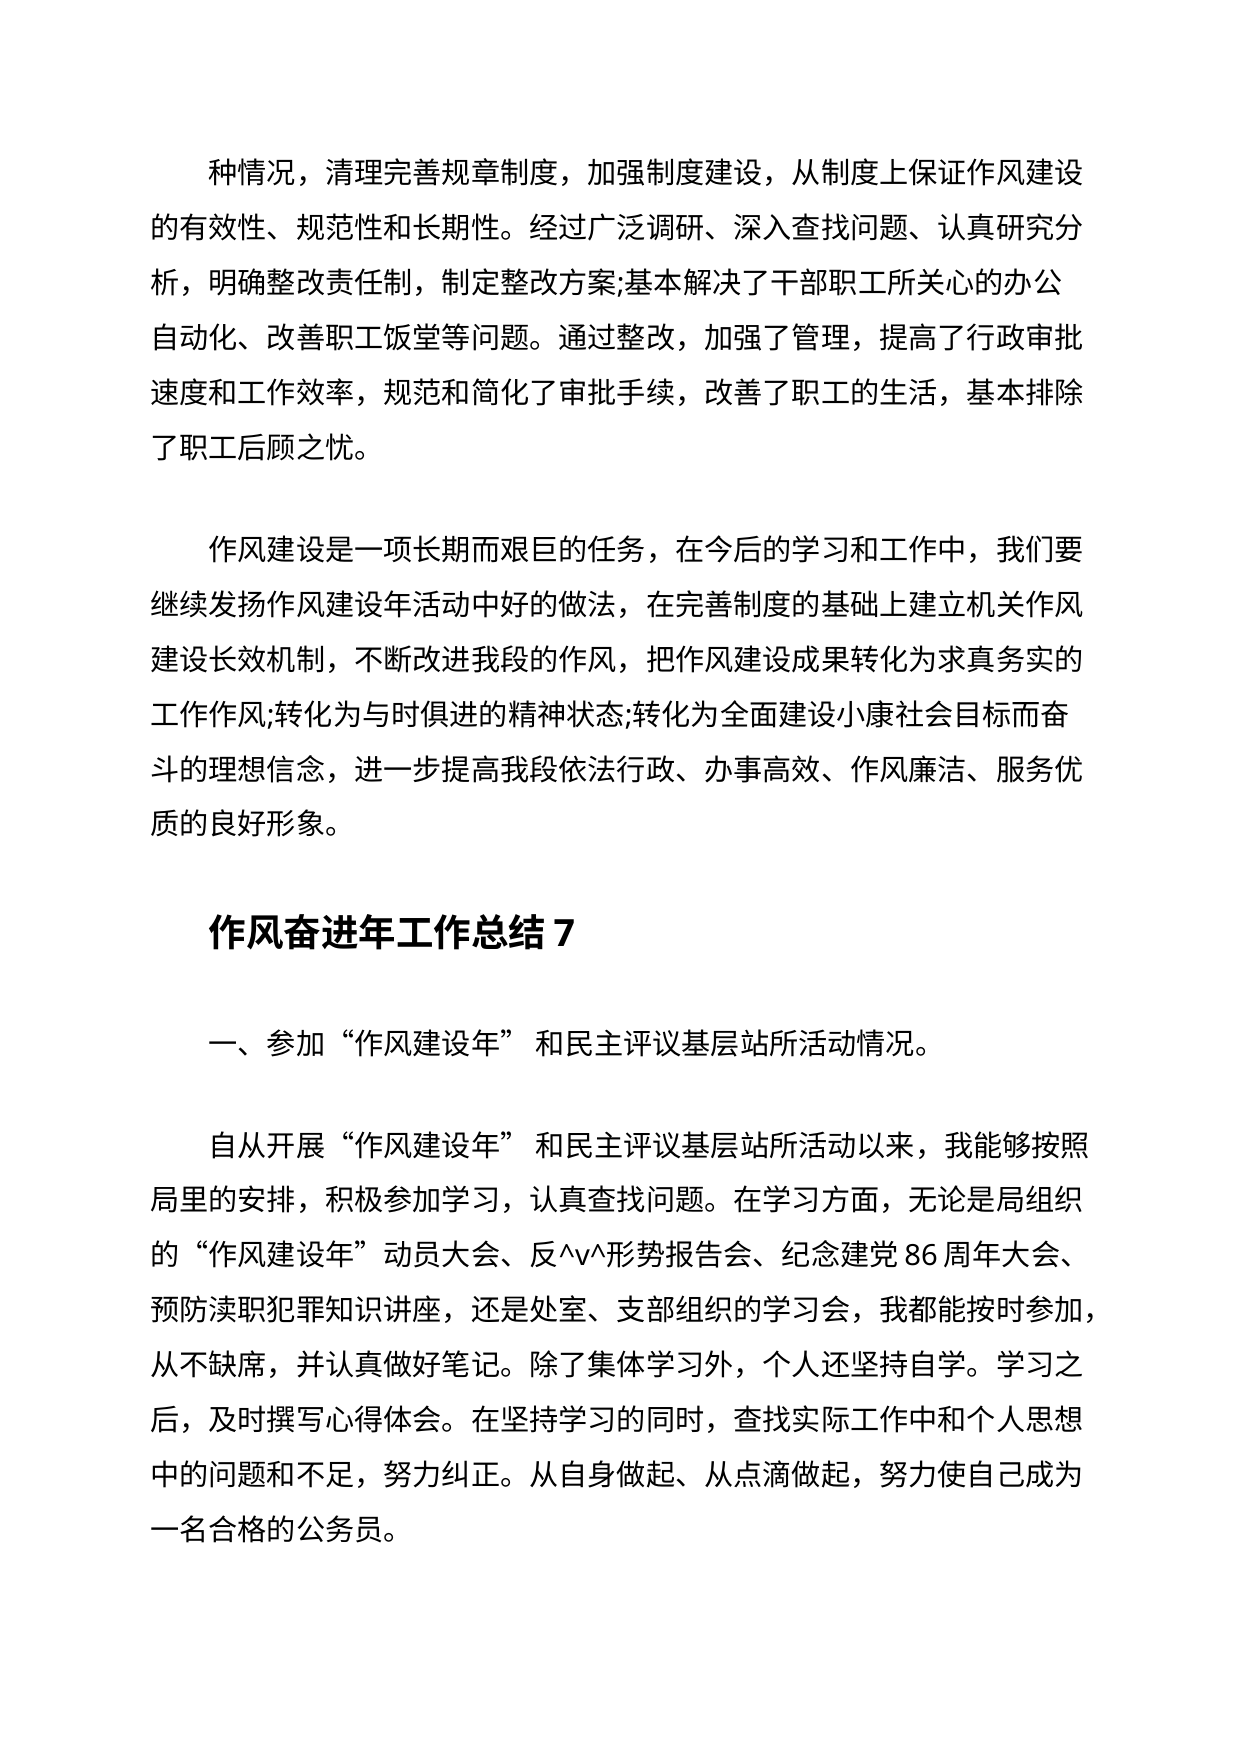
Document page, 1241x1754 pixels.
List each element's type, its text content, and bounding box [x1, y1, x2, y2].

text 作风奋进年工作总结7 [150, 903, 1090, 957]
text 自从开展“作风建设年” 和民主评议基层站所活动以来，我能够按照局里的安排，积极参加学习，认真查找问题。在学习方面，无论是局组织的“作风建设年”动员大会、反^v^形势报告会、纪念建党86周年大会、预防渎职犯罪知识讲座，还是处室、支部组织的学习会，我都能按时参加，从不缺席，并认真做好笔记。除了集体学习外，个人还坚持自学。学习之后，及时撰写心得体会。在坚持学习的同时，查找实际工作中和个人思想中的问题和不足，努力纠正。从自身做起、从点滴做起，努力使自己成为一名合格的公务员。 [150, 1122, 1090, 1549]
text 一、参加“作风建设年” 和民主评议基层站所活动情况。 [150, 1020, 1090, 1063]
text 种情况，清理完善规章制度，加强制度建设，从制度上保证作风建设的有效性、规范性和长期性。经过广泛调研、深入查找问题、认真研究分析，明确整改责任制，制定整改方案;基本解决了干部职工所关心的办公自动化、改善职工饭堂等问题。通过整改，加强了管理，提高了行政审批速度和工作效率，规范和简化了审批手续，改善了职工的生活，基本排除了职工后顾之忧。 [150, 150, 1090, 467]
text 作风建设是一项长期而艰巨的任务，在今后的学习和工作中，我们要继续发扬作风建设年活动中好的做法，在完善制度的基础上建立机关作风建设长效机制，不断改进我段的作风，把作风建设成果转化为求真务实的工作作风;转化为与时俱进的精神状态;转化为全面建设小康社会目标而奋斗的理想信念，进一步提高我段依法行政、办事高效、作风廉洁、服务优质的良好形象。 [150, 526, 1090, 843]
